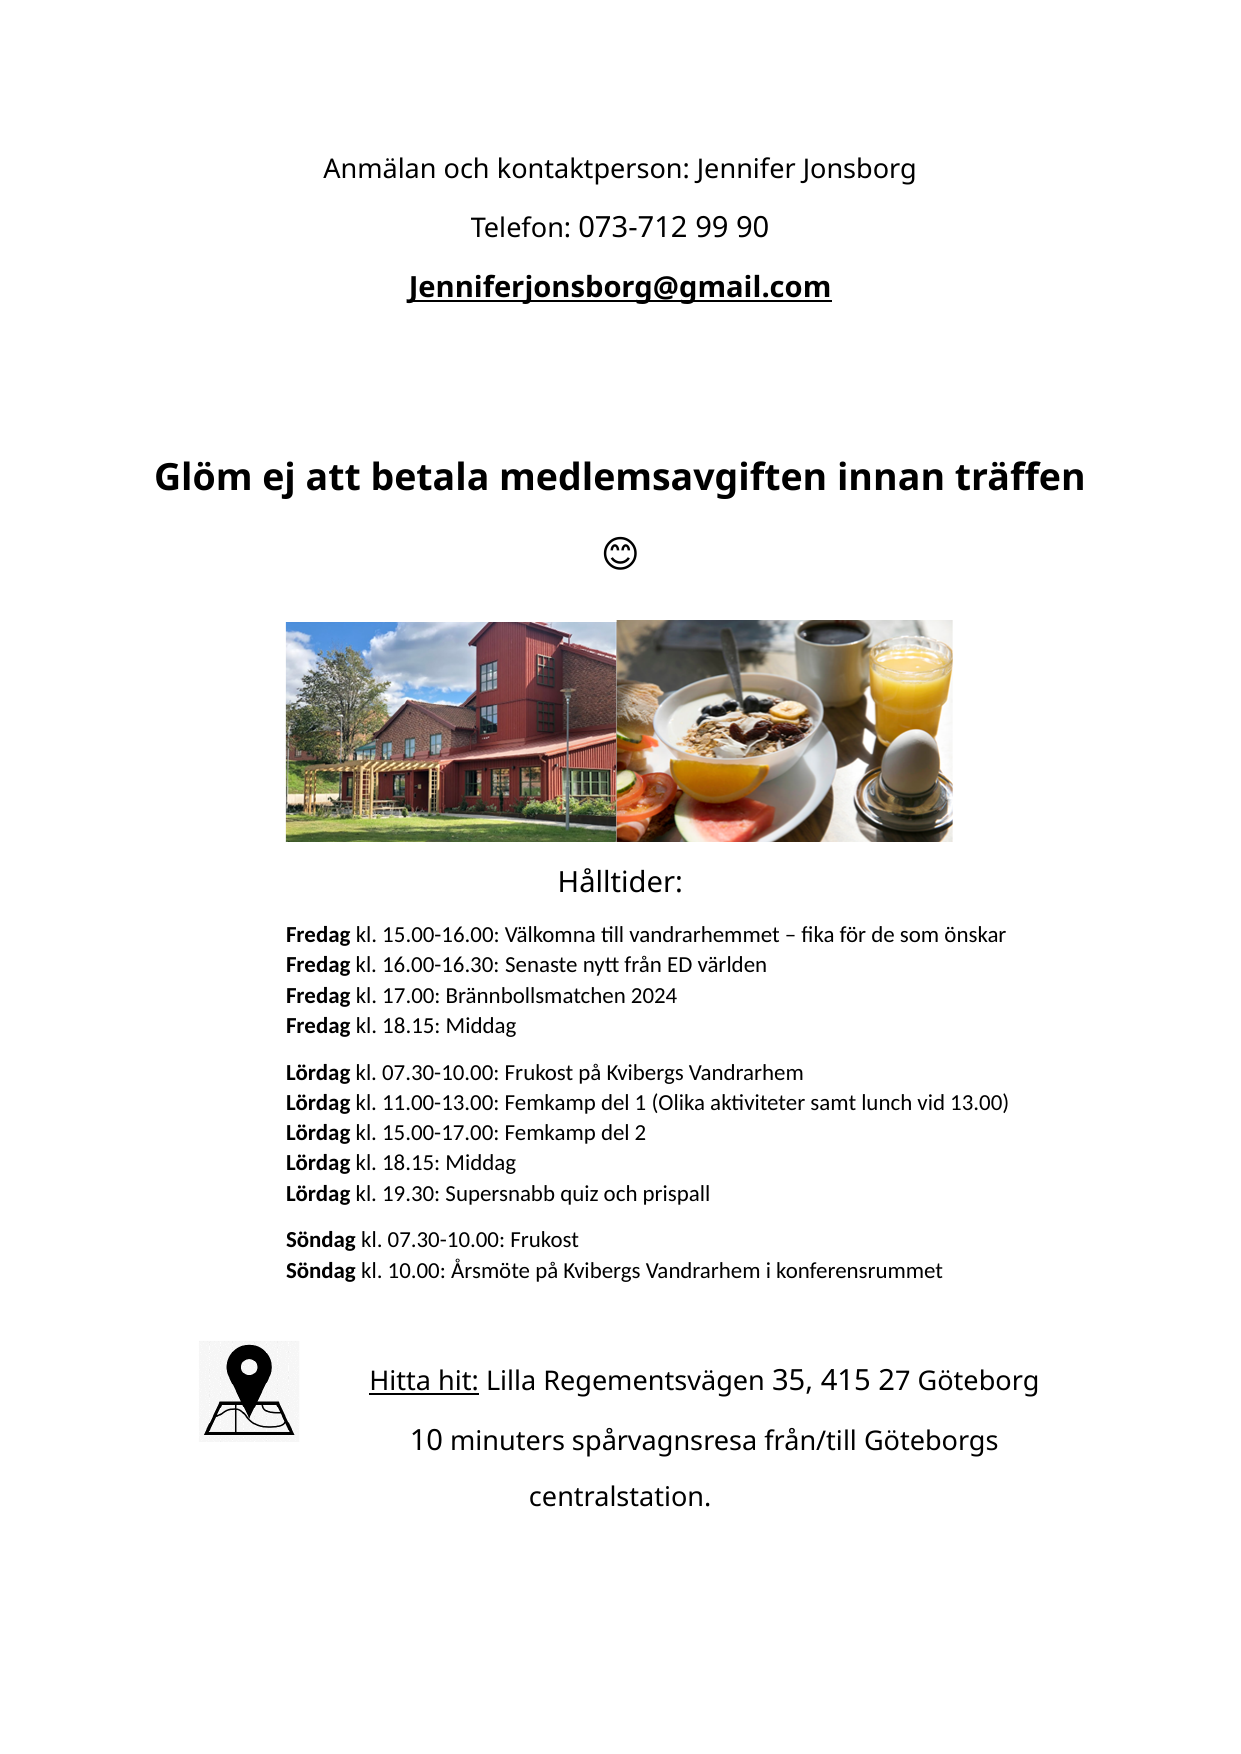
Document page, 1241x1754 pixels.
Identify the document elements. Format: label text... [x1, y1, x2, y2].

picture [285, 620, 953, 842]
text Hålltider: [150, 861, 1090, 901]
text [150, 1303, 1090, 1599]
picture [198, 1340, 300, 1442]
text Söndag kl. 07.30-10.00: Frukost Söndag kl. 10.00: Årsmöte på Kvibergs Vandrarhem i konferensrummet [286, 1226, 1090, 1284]
text Anmälan och kontaktperson: Jennifer Jonsborg Telefon: 073-712 99 90 Jenniferjonsborg@gmail.com Glöm ej att betala medlemsavgiften innan träffen [150, 150, 1090, 578]
text Fredag kl. 15.00-16.00: Välkomna till vandrarhemmet – fika för de som önskar Fredag kl. 16.00-16.30: Senaste nytt från ED världen Fredag kl. 17.00: Brännbollsmatchen 2024 Fredag kl. 18.15: Middag [286, 920, 1090, 1039]
text Lördag kl. 07.30-10.00: Frukost på Kvibergs Vandrarhem Lördag kl. 11.00-13.00: Femkamp del 1 (Olika aktiviteter samt lunch vid 13.00) Lördag kl. 15.00-17.00: Femkamp del 2 Lördag kl. 18.15: Middag Lördag kl. 19.30: Supersnabb quiz och prispall [286, 1058, 1090, 1207]
